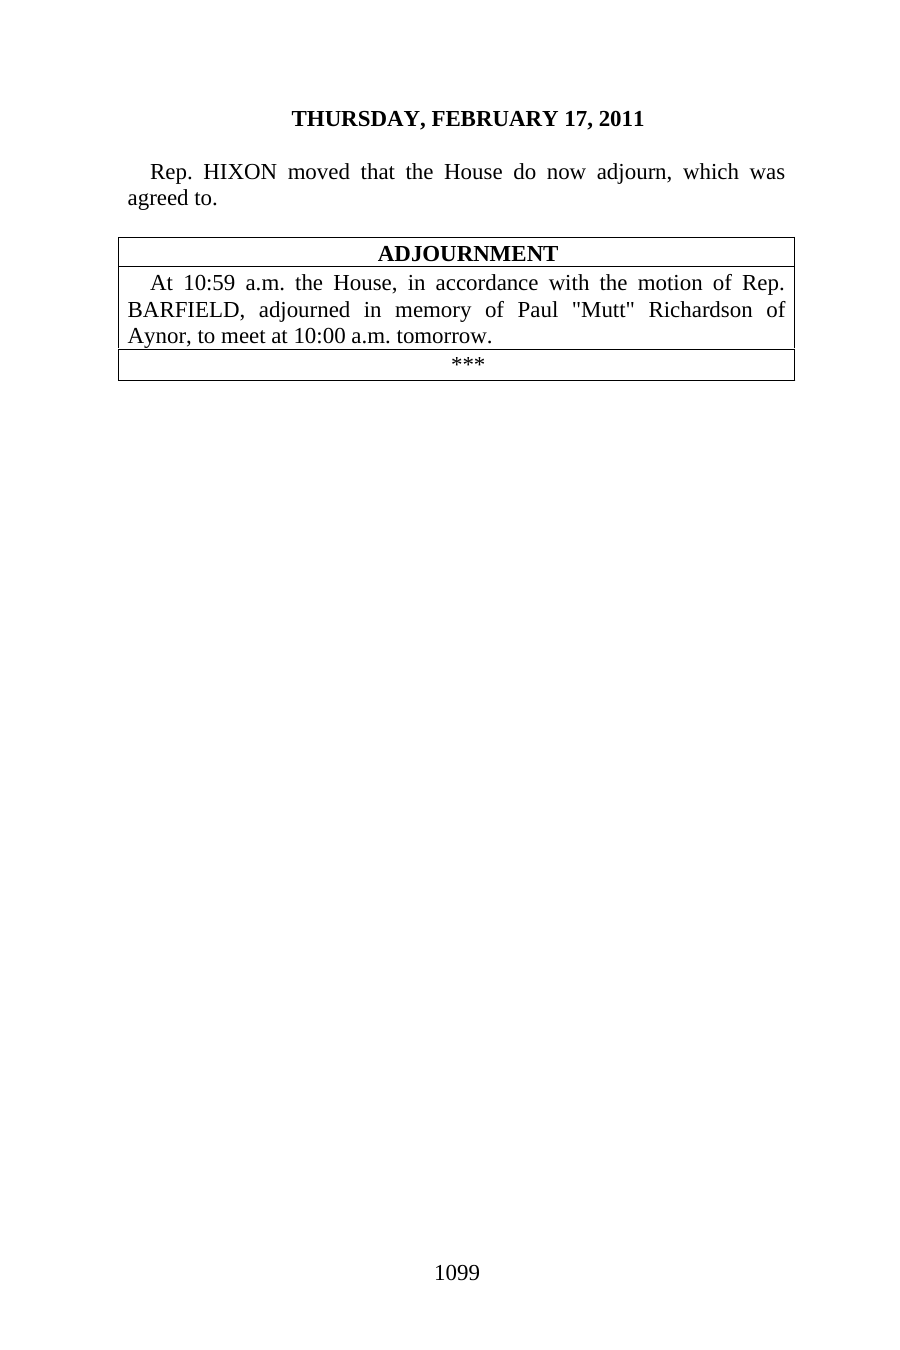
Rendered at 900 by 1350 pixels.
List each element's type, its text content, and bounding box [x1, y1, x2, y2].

text *** [119, 350, 794, 380]
text ADJOURNMENT [119, 238, 794, 266]
text At 10:59 a.m. the House, in accordance with the motion of Rep. BARFIELD, adjourned in memory of Paul "Mutt" Richardson of Aynor, to meet at 10:00 a.m. tomorrow. [119, 267, 794, 348]
text Rep. HIXON moved that the House do now adjourn, which was agreed to. [127, 158, 786, 210]
